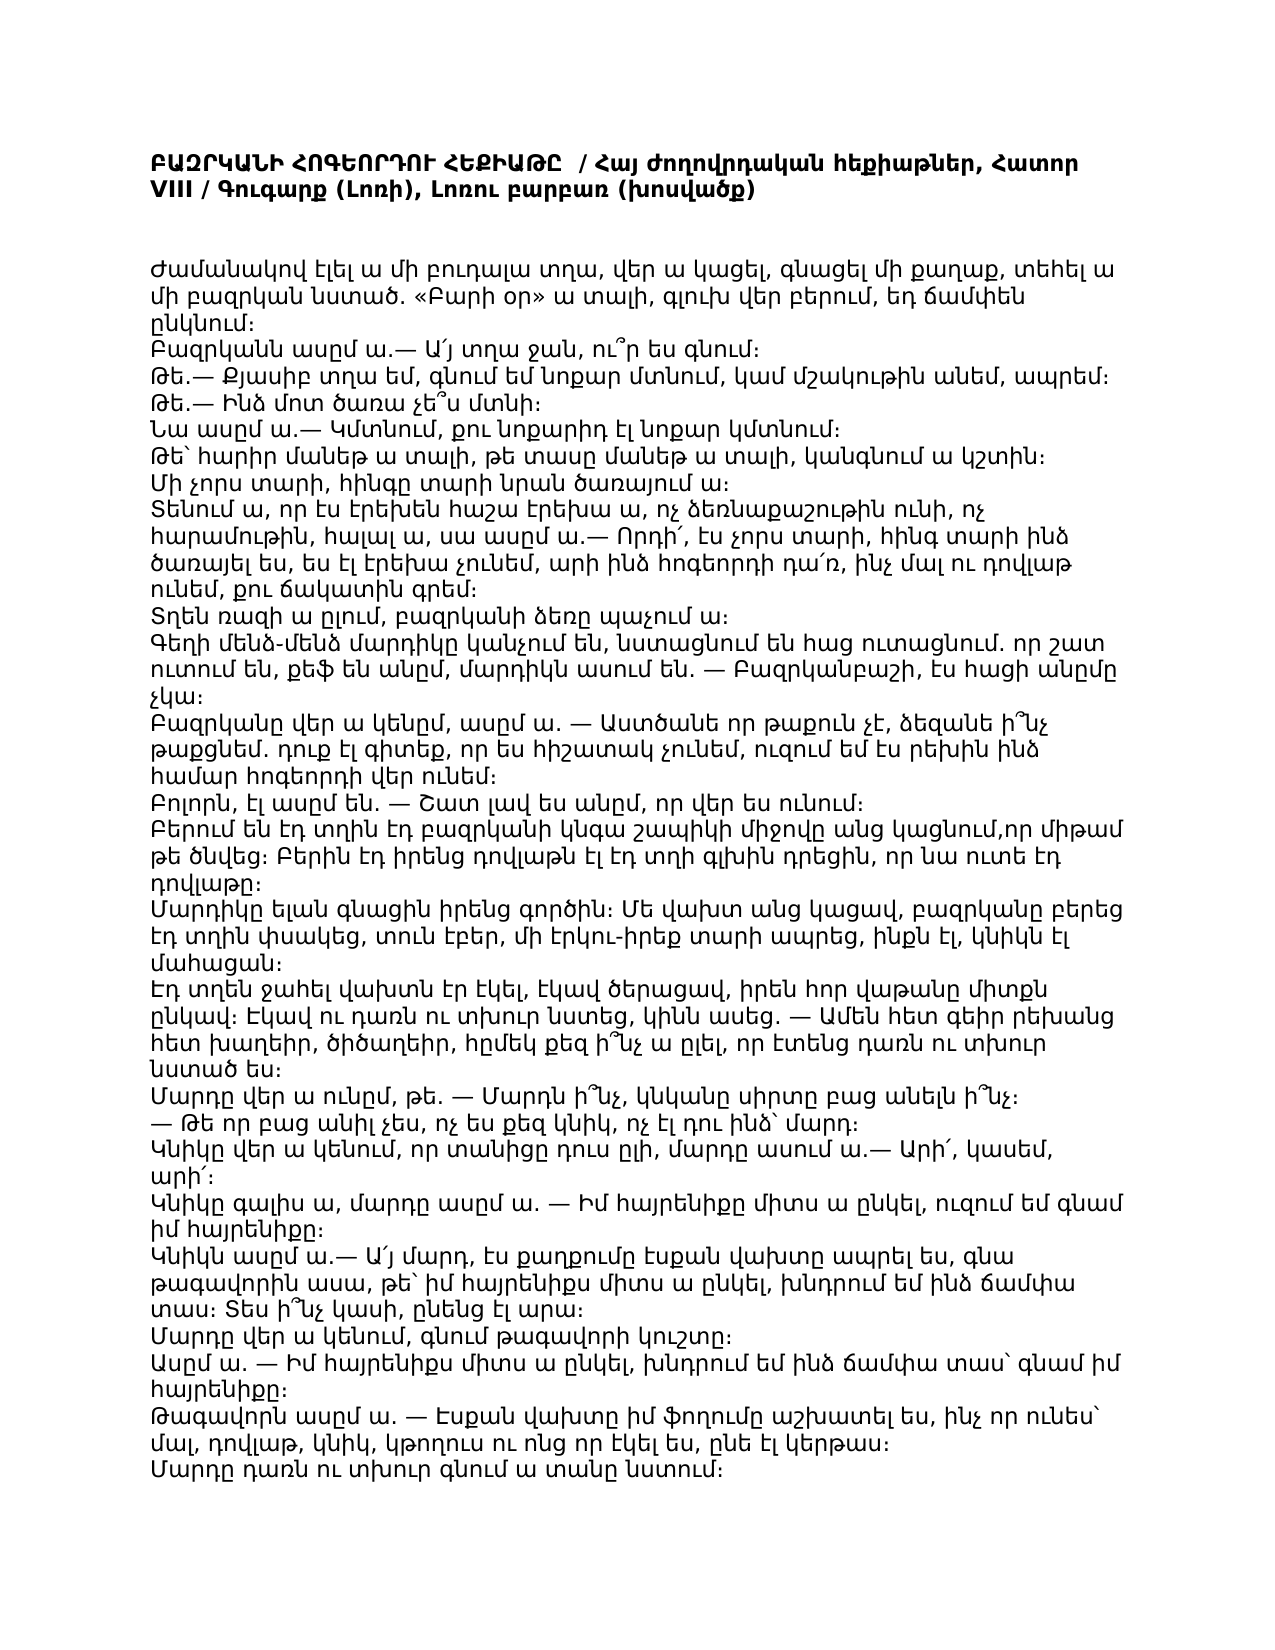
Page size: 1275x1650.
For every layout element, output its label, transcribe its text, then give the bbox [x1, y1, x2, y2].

text Մարդիկը ելան գնացին իրենց գործին։ Մե վախտ անց կացավ, բազրկանը բերեց էդ տղին փսակեց, տուն էբեր, մի էրկու-իրեք տարի ապրեց, ինքն էլ, կնիկն էլ մահացան։ [150, 897, 1125, 977]
text Բոլորն, էլ ասըմ են. — Շատ լավ ես անըմ, որ վեր ես ունում։ [150, 790, 1125, 817]
text Տենում ա, որ էս էրեխեն հաշա էրեխա ա, ոչ ձեռնաքաշութին ունի, ոչ հարամութին, հալալ ա, սա ասըմ ա.— Որդի՛, էս չորս տարի, հինգ տարի ինձ ծառայել ես, ես էլ էրեխա չունեմ, արի ինձ հոգեորդի դա՛ռ, ինչ մալ ու դովլաթ ունեմ, քու ճակատին գրեմ։ [150, 497, 1125, 603]
text ԲԱԶՐԿԱՆԻ ՀՈԳԵՈՐԴՈՒ ՀԵՔԻԱԹԸ / Հայ ժողովրդական հեքիաթներ, Հատոր VIII / Գուգարք (Լոռի), Լոռու բարբառ (խոսվածք) [150, 150, 1125, 203]
text — Թե որ բաց անիլ չես, ոչ ես քեզ կնիկ, ոչ էլ դու ինձ՝ մարդ։ [150, 1110, 1125, 1137]
text Թագավորն ասըմ ա. — Էսքան վախտը իմ ֆողումը աշխատել ես, ինչ որ ունես՝ մալ, դովլաթ, կնիկ, կթողուս ու ոնց որ էկել ես, ընե էլ կերթաս։ [150, 1403, 1125, 1457]
text Թե.— Ինձ մոտ ծառա չե՞ս մտնի։ [150, 390, 1125, 417]
text Տղեն ռազի ա ըլում, բազրկանի ձեռը պաչում ա։ [150, 603, 1125, 630]
text Բազրկանն ասըմ ա.— Ա՛յ տղա ջան, ու՞ր ես գնում։ [150, 337, 1125, 363]
text Կնիկը գալիս ա, մարդը ասըմ ա. — Իմ հայրենիքը միտս ա ընկել, ուզում եմ գնամ իմ հայրենիքը։ [150, 1190, 1125, 1243]
text Մարդը դառն ու տխուր գնում ա տանը նստում։ [150, 1457, 1125, 1483]
text Բերում են էդ տղին էդ բազրկանի կնգա շապիկի միջովը անց կացնում,որ միթամ թե ծնվեց։ Բերին էդ իրենց դովլաթն էլ էդ տղի գլխին դրեցին, որ նա ուտե էդ դովլաթը։ [150, 817, 1125, 897]
text Նա ասըմ ա.— Կմտնում, քու նոքարիդ էլ նոքար կմտնում։ [150, 417, 1125, 443]
text Մարդը վեր ա ունըմ, թե. — Մարդն ի՞նչ, կնկանը սիրտը բաց անելն ի՞նչ։ [150, 1083, 1125, 1110]
text Ժամանակով էլել ա մի բուդալա տղա, վեր ա կացել, գնացել մի քաղաք, տեհել ա մի բազրկան նստած. «Բարի օր» ա տալի, գլուխ վեր բերում, եդ ճամփեն ընկնում։ [150, 257, 1125, 337]
text Մարդը վեր ա կենում, գնում թագավորի կուշտը։ [150, 1323, 1125, 1350]
text Կնիկը վեր ա կենում, որ տանիցը դուս ըլի, մարդը ասում ա.— Արի՛, կասեմ, արի՛։ [150, 1137, 1125, 1190]
text Թե՝ հարիր մանեթ ա տալի, թե տասը մանեթ ա տալի, կանգնում ա կշտին։ [150, 443, 1125, 470]
text Կնիկն ասըմ ա.— Ա՛յ մարդ, էս քաղքումը էսքան վախտը ապրել ես, գնա թագավորին ասա, թե՝ իմ հայրենիքս միտս ա ընկել, խնդրում եմ ինձ ճամփա տաս։ Տես ի՞նչ կասի, ընենց էլ արա։ [150, 1243, 1125, 1323]
text Մի չորս տարի, հինգը տարի նրան ծառայում ա։ [150, 470, 1125, 497]
text Բազրկանը վեր ա կենըմ, ասըմ ա. — Աստծանե որ թաքուն չէ, ձեզանե ի՞նչ թաքցնեմ․ դուք էլ գիտեք, որ ես հիշատակ չունեմ, ուզում եմ էս րեխին ինձ համար հոգեորդի վեր ունեմ։ [150, 710, 1125, 790]
text Էդ տղեն ջահել վախտն էր էկել, էկավ ծերացավ, իրեն հոր վաթանը միտքն ընկավ։ Էկավ ու դառն ու տխուր նստեց, կինն ասեց. — Ամեն հետ գեիր րեխանց հետ խաղեիր, ծիծաղեիր, հըմեկ քեզ ի՞նչ ա ըլել, որ էտենց դառն ու տխուր նստած ես։ [150, 977, 1125, 1083]
text Ասըմ ա. — Իմ հայրենիքս միտս ա ընկել, խնդրում եմ ինձ ճամփա տաս՝ գնամ իմ հայրենիքը։ [150, 1350, 1125, 1403]
text Գեղի մենձ֊մենձ մարդիկը կանչում են, նստացնում են հաց ուտացնում. որ շատ ուտում են, քեֆ են անըմ, մարդիկն ասում են. — Բազրկանբաշի, էս հացի անըմը չկա։ [150, 630, 1125, 710]
text Թե.— Քյասիբ տղա եմ, գնում եմ նոքար մտնում, կամ մշակութին անեմ, ապրեմ։ [150, 363, 1125, 390]
